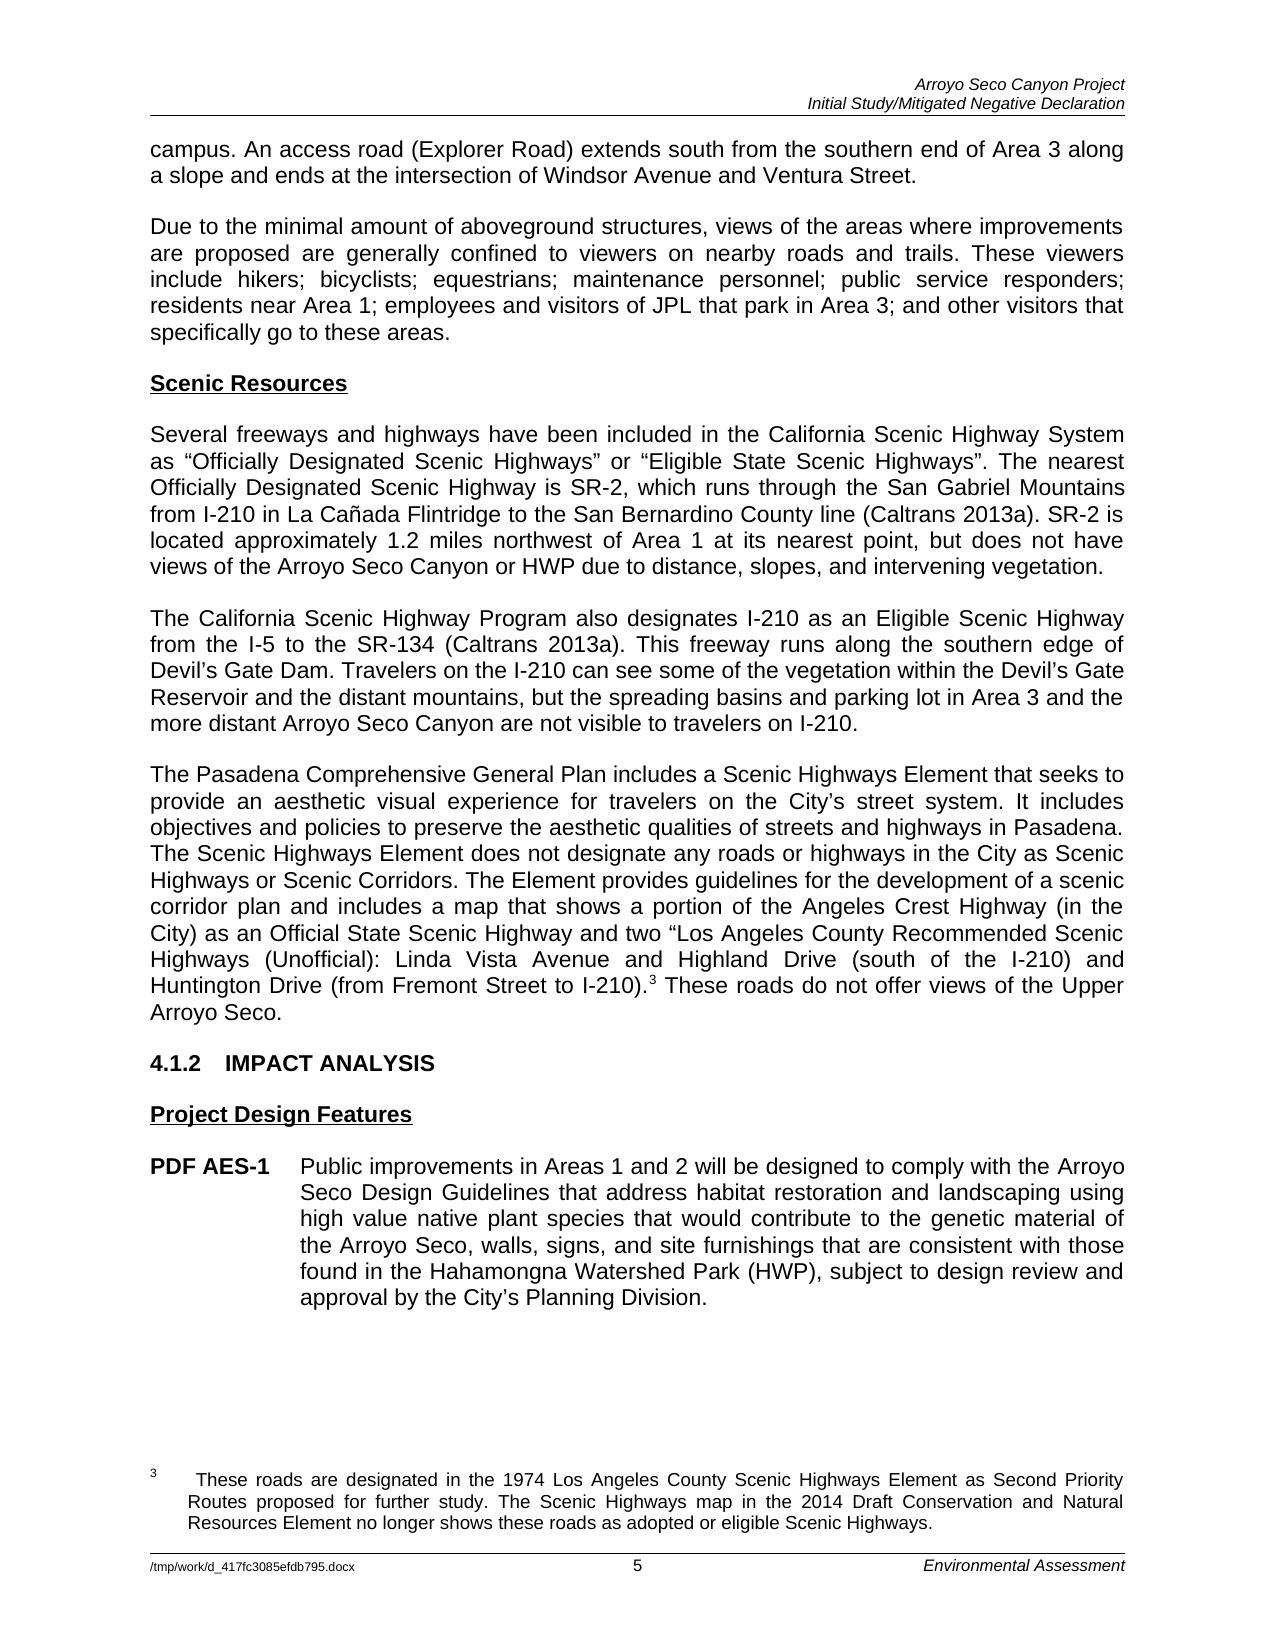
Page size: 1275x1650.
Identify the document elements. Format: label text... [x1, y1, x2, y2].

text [150, 136, 1125, 188]
text Several freeways and highways have been included in the California Scenic Highway System as “Officially Designated Scenic Highways” or “Eligible State Scenic Highways”. The nearest Officially Designated Scenic Highway is SR-2, which runs through the San Gabriel Mountains from I-210 in La Cañada Flintridge to the San Bernardino County line (Caltrans 2013a). SR-2 is located approximately 1.2 miles northwest of Area 1 at its nearest point, but does not have views of the Arroyo Seco Canyon or HWP due to distance, slopes, and intervening vegetation. [150, 421, 1125, 579]
text PDF AES-1 Public improvements in Areas 1 and 2 will be designed to comply with the Arroyo Seco Design Guidelines that address habitat restoration and landscaping using high value native plant species that would contribute to the genetic material of the Arroyo Seco, walls, signs, and site furnishings that are consistent with those found in the Hahamongna Watershed Park (HWP), subject to design review and approval by the City’s Planning Division. [150, 1153, 1125, 1311]
text Due to the minimal amount of aboveground structures, views of the areas where improvements are proposed are generally confined to viewers on nearby roads and trails. These viewers include hikers; bicyclists; equestrians; maintenance personnel; public service responders; residents near Area 1; employees and visitors of JPL that park in Area 3; and other visitors that specifically go to these areas. [150, 213, 1125, 345]
subtitle Impact Analysis [150, 1050, 1125, 1076]
text The Pasadena Comprehensive General Plan includes a Scenic Highways Element that seeks to provide an aesthetic visual experience for travelers on the City’s street system. It includes objectives and policies to preserve the aesthetic qualities of streets and highways in Pasadena. The Scenic Highways Element does not designate any roads or highways in the City as Scenic Highways or Scenic Corridors. The Element provides guidelines for the development of a scenic corridor plan and includes a map that shows a portion of the Angeles Crest Highway (in the City) as an Official State Scenic Highway and two “Los Angeles County Recommended Scenic Highways (Unofficial): Linda Vista Avenue and Highland Drive (south of the I-210) and Huntington Drive (from Fremont Street to I-210). These roads do not offer views of the Upper Arroyo Seco. [150, 761, 1125, 1025]
subtitle Scenic Resources [150, 370, 1125, 396]
subtitle Project Design Features [150, 1101, 1125, 1128]
text The California Scenic Highway Program also designates I-210 as an Eligible Scenic Highway from the I-5 to the SR-134 (Caltrans 2013a). This freeway runs along the southern edge of Devil’s Gate Dam. Travelers on the I-210 can see some of the vegetation within the Devil’s Gate Reservoir and the distant mountains, but the spreading basins and parking lot in Area 3 and the more distant Arroyo Seco Canyon are not visible to travelers on I-210. [150, 604, 1125, 736]
